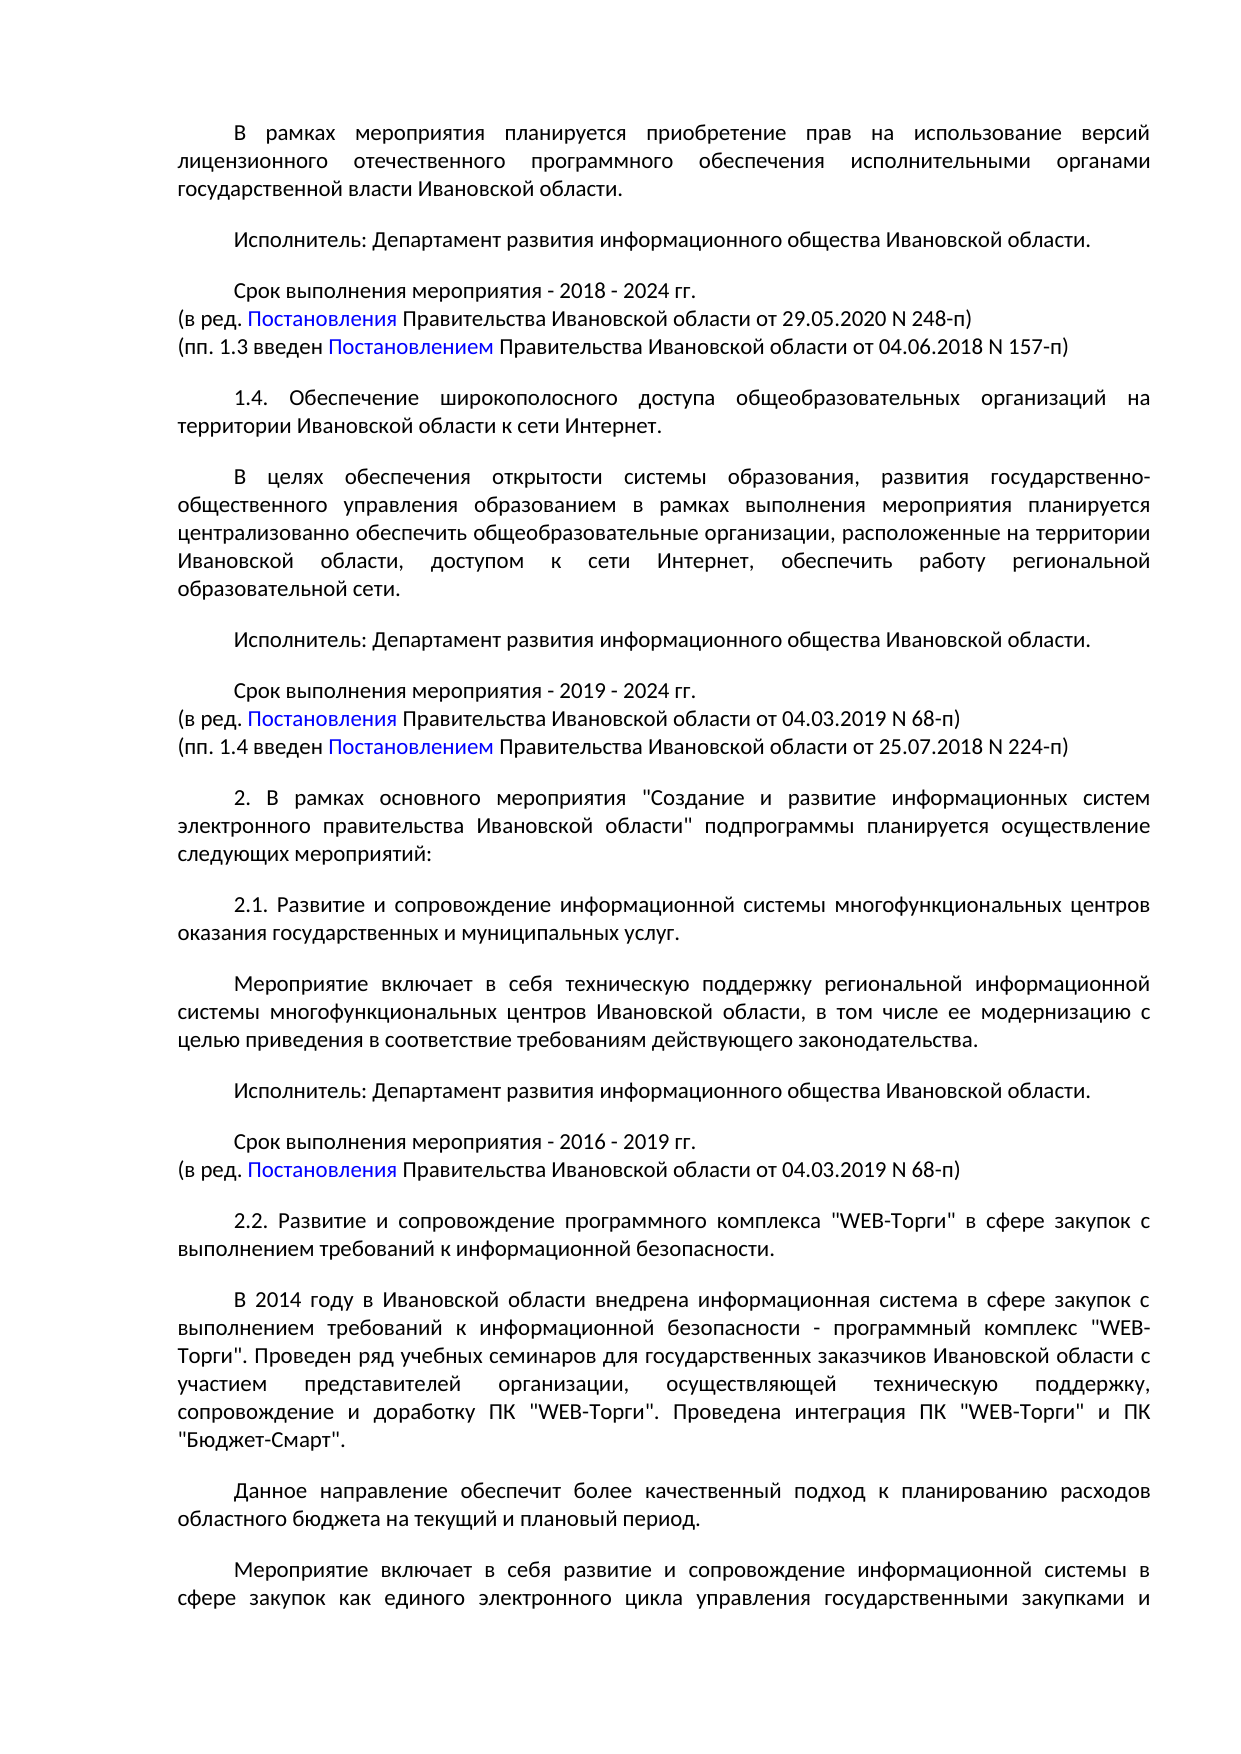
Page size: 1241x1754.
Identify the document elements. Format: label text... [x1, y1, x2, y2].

text Исполнитель: Департамент развития информационного общества Ивановской области. [177, 225, 1152, 253]
text Исполнитель: Департамент развития информационного общества Ивановской области. [177, 1076, 1152, 1104]
text В рамках мероприятия планируется приобретение прав на использование версий лицензионного отечественного программного обеспечения исполнительными органами государственной власти Ивановской области. [177, 118, 1152, 202]
text 1.4. Обеспечение широкополосного доступа общеобразовательных организаций на территории Ивановской области к сети Интернет. [177, 383, 1152, 439]
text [177, 1555, 1152, 1611]
text 2. В рамках основного мероприятия "Создание и развитие информационных систем электронного правительства Ивановской области" подпрограммы планируется осуществление следующих мероприятий: [177, 783, 1152, 867]
text В 2014 году в Ивановской области внедрена информационная система в сфере закупок с выполнением требований к информационной безопасности - программный комплекс "WEB-Торги". Проведен ряд учебных семинаров для государственных заказчиков Ивановской области с участием представителей организации, осуществляющей техническую поддержку, сопровождение и доработку ПК "WEB-Торги". Проведена интеграция ПК "WEB-Торги" и ПК "Бюджет-Смарт". [177, 1285, 1152, 1453]
text (пп. 1.4 введен Постановлением Правительства Ивановской области от 25.07.2018 N 224-п) [177, 732, 1152, 760]
text Исполнитель: Департамент развития информационного общества Ивановской области. [177, 625, 1152, 653]
text Мероприятие включает в себя техническую поддержку региональной информационной системы многофункциональных центров Ивановской области, в том числе ее модернизацию с целью приведения в соответствие требованиям действующего законодательства. [177, 969, 1152, 1053]
text (пп. 1.3 введен Постановлением Правительства Ивановской области от 04.06.2018 N 157-п) [177, 332, 1152, 360]
text (в ред. Постановления Правительства Ивановской области от 04.03.2019 N 68-п) [177, 1155, 1152, 1183]
text (в ред. Постановления Правительства Ивановской области от 04.03.2019 N 68-п) [177, 704, 1152, 732]
text Срок выполнения мероприятия - 2016 - 2019 гг. [177, 1127, 1152, 1155]
text В целях обеспечения открытости системы образования, развития государственно-общественного управления образованием в рамках выполнения мероприятия планируется централизованно обеспечить общеобразовательные организации, расположенные на территории Ивановской области, доступом к сети Интернет, обеспечить работу региональной образовательной сети. [177, 462, 1152, 602]
text 2.2. Развитие и сопровождение программного комплекса "WEB-Торги" в сфере закупок с выполнением требований к информационной безопасности. [177, 1206, 1152, 1262]
text Срок выполнения мероприятия - 2019 - 2024 гг. [177, 676, 1152, 704]
text 2.1. Развитие и сопровождение информационной системы многофункциональных центров оказания государственных и муниципальных услуг. [177, 890, 1152, 946]
text Срок выполнения мероприятия - 2018 - 2024 гг. [177, 276, 1152, 304]
text (в ред. Постановления Правительства Ивановской области от 29.05.2020 N 248-п) [177, 304, 1152, 332]
text Данное направление обеспечит более качественный подход к планированию расходов областного бюджета на текущий и плановый период. [177, 1476, 1152, 1532]
